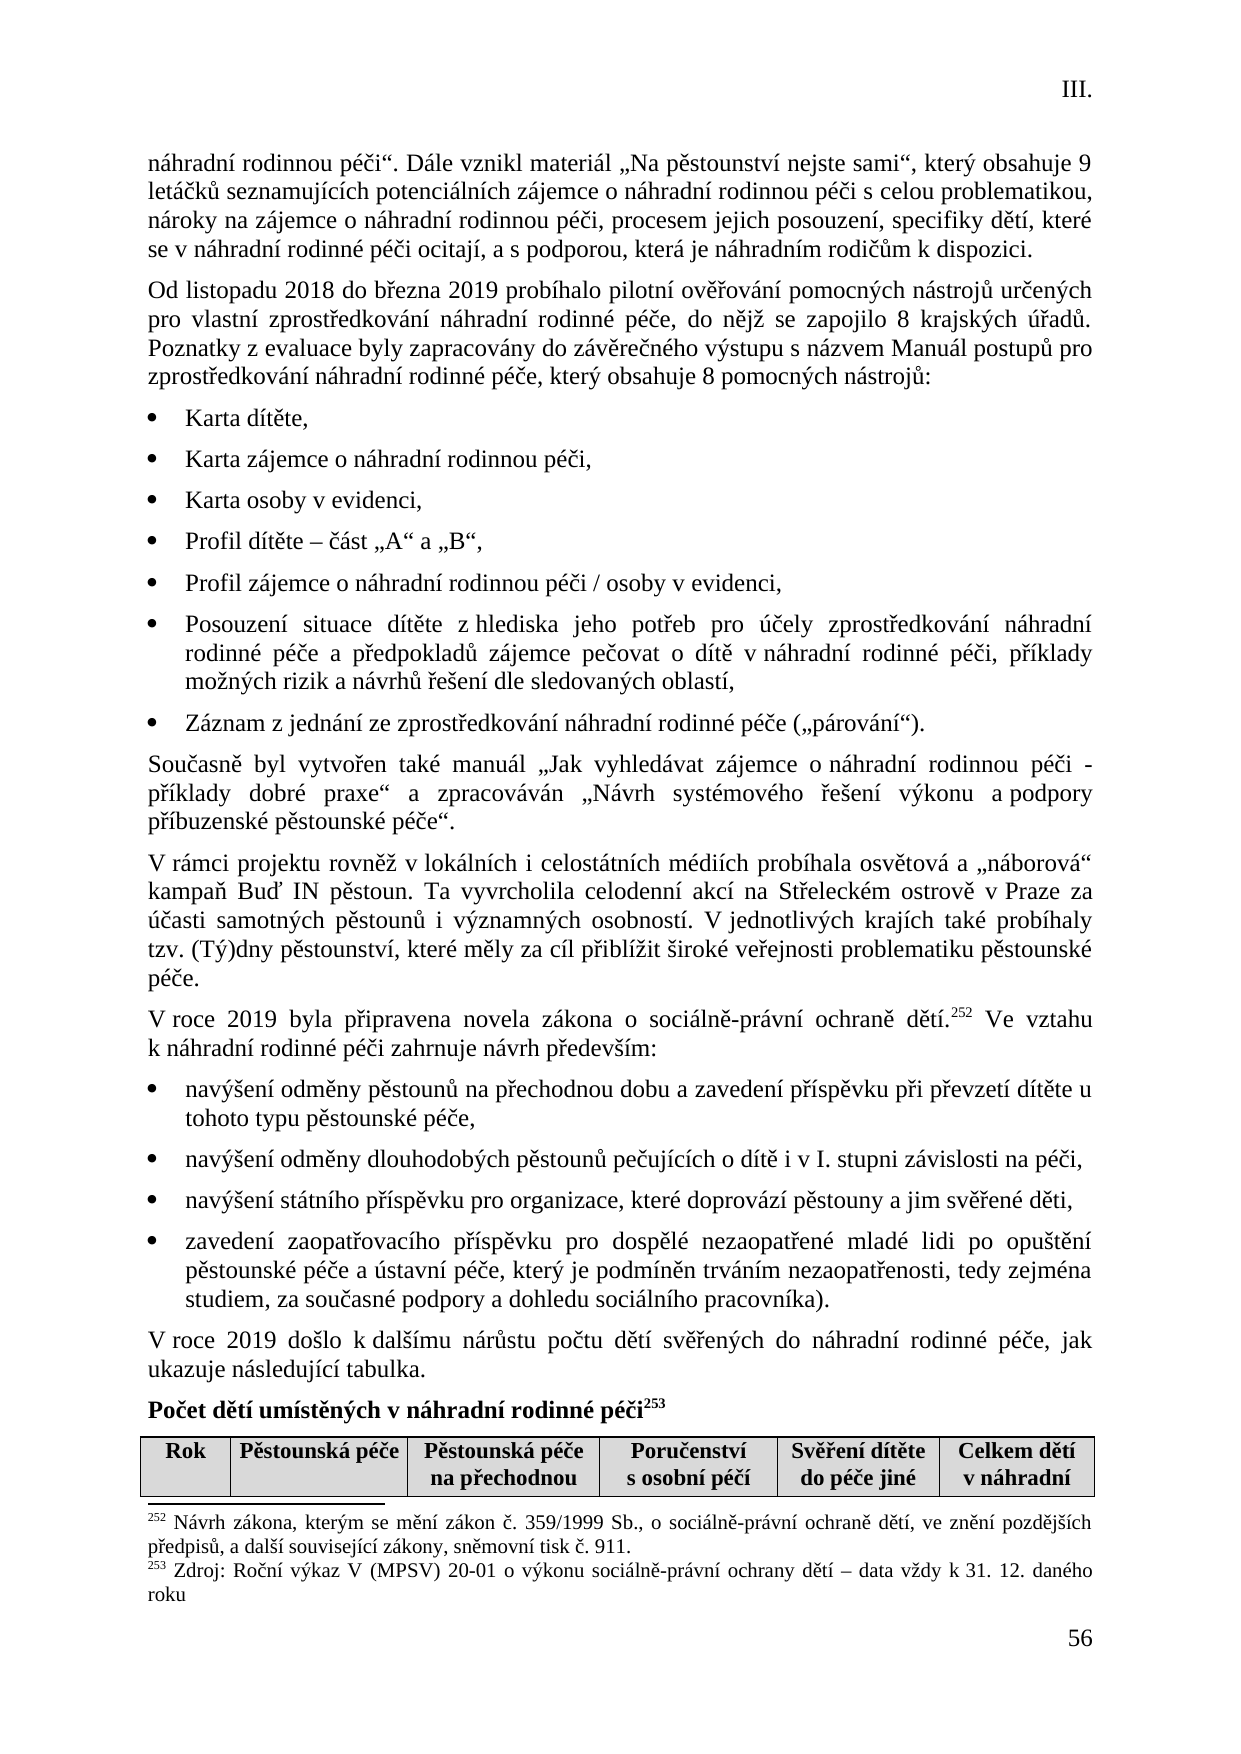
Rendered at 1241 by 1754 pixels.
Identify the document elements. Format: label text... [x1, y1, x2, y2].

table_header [940, 1438, 1094, 1496]
list zavedení zaopatřovacího příspěvku pro dospělé nezaopatřené mladé lidi po opuštění pěstounské péče a ústavní péče, který je podmíněn trváním nezaopatřenosti, tedy zejména studiem, za současné podpory a dohledu sociálního pracovníka). [148, 1226, 1093, 1313]
list navýšení odměny dlouhodobých pěstounů pečujících o dítě i v I. stupni závislosti na péči, [148, 1144, 1093, 1173]
table_header Pěstounská péče [231, 1438, 407, 1496]
list Profil dítěte – část „A“ a „B“, [148, 526, 1093, 555]
text V roce 2019 byla připravena novela zákona o sociálně-právní ochraně dětí. Ve vztahu k náhradní rodinné péči zahrnuje návrh především: [148, 1004, 1093, 1061]
text Současně byl vytvořen také manuál „Jak vyhledávat zájemce o náhradní rodinnou péči - příklady dobré praxe“ a zpracováván „Návrh systémového řešení výkonu a podpory příbuzenské pěstounské péče“. [148, 749, 1093, 835]
text Počet dětí umístěných v náhradní rodinné péči [148, 1395, 1093, 1424]
text V rámci projektu rovněž v lokálních i celostátních médiích probíhala osvětová a „náborová“ kampaň Buď IN pěstoun. Ta vyvrcholila celodenní akcí na Střeleckém ostrově v Praze za účasti samotných pěstounů i významných osobností. V jednotlivých krajích také probíhaly tzv. (Tý)dny pěstounství, které měly za cíl přiblížit široké veřejnosti problematiku pěstounské péče. [148, 848, 1093, 991]
list Záznam z jednání ze zprostředkování náhradní rodinné péče („párování“). [148, 708, 1093, 736]
list navýšení odměny pěstounů na přechodnou dobu a zavedení příspěvku při převzetí dítěte u tohoto typu pěstounské péče, [148, 1074, 1093, 1131]
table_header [778, 1438, 939, 1496]
list Karta osoby v evidenci, [148, 485, 1093, 514]
list Karta zájemce o náhradní rodinnou péči, [148, 444, 1093, 473]
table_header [600, 1438, 777, 1496]
table_header Rok [141, 1438, 230, 1496]
list Profil zájemce o náhradní rodinnou péči / osoby v evidenci, [148, 568, 1093, 596]
list Karta dítěte, [148, 403, 1093, 431]
text V roce 2019 došlo k dalšímu nárůstu počtu dětí svěřených do náhradní rodinné péče, jak ukazuje následující tabulka. [148, 1325, 1093, 1383]
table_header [408, 1438, 599, 1496]
text Od listopadu 2018 do března 2019 probíhalo pilotní ověřování pomocných nástrojů určených pro vlastní zprostředkování náhradní rodinné péče, do nějž se zapojilo 8 krajských úřadů. Poznatky z evaluace byly zapracovány do závěrečného výstupu s názvem Manuál postupů pro zprostředkování náhradní rodinné péče, který obsahuje 8 pomocných nástrojů: [148, 275, 1093, 390]
list Posouzení situace dítěte z hlediska jeho potřeb pro účely zprostředkování náhradní rodinné péče a předpokladů zájemce pečovat o dítě v náhradní rodinné péči, příklady možných rizik a návrhů řešení dle sledovaných oblastí, [148, 609, 1093, 695]
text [148, 148, 1093, 263]
list navýšení státního příspěvku pro organizace, které doprovází pěstouny a jim svěřené děti, [148, 1185, 1093, 1214]
